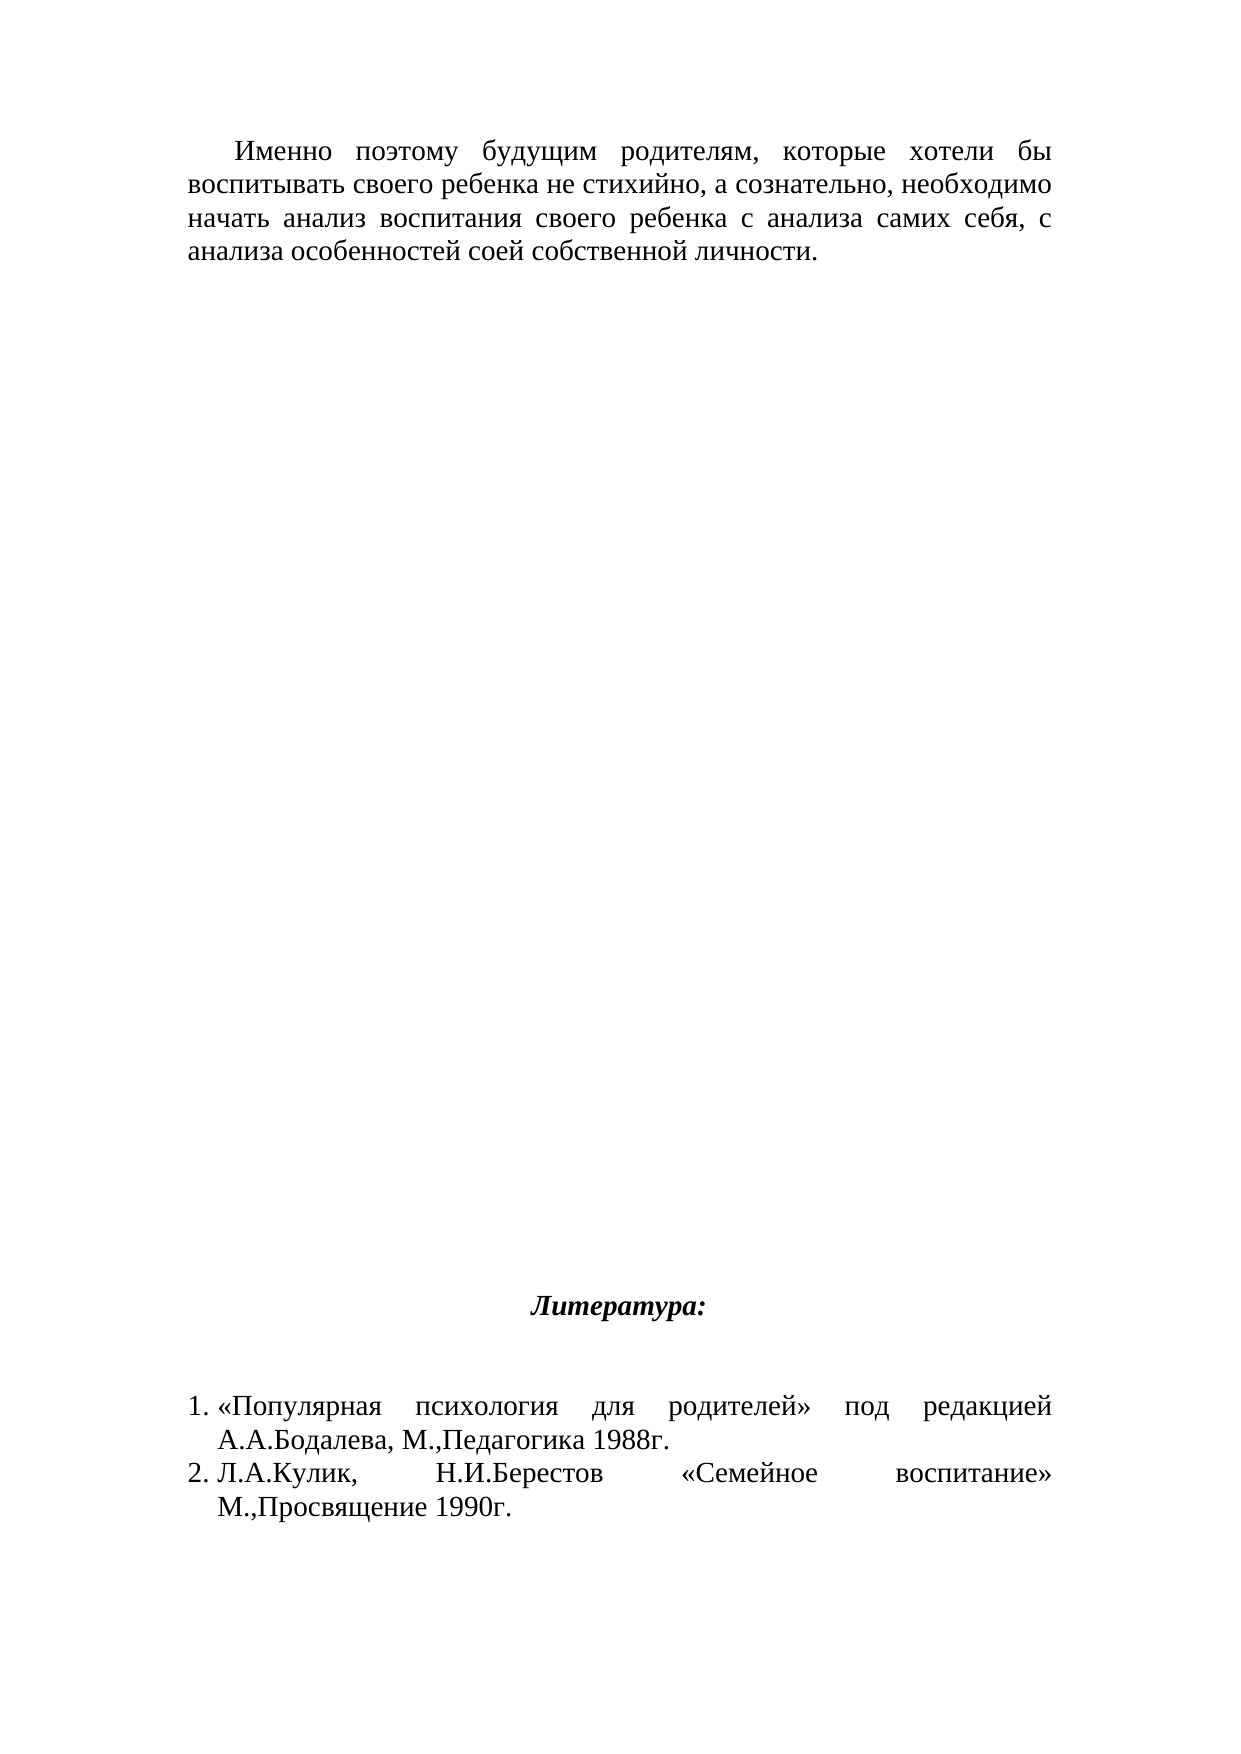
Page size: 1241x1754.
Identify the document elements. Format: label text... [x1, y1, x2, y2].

text Литература: [187, 1288, 1053, 1321]
list «Популярная психология для родителей» под редакцией А.А.Бодалева, М.,Педагогика 1988г. [187, 1388, 1053, 1456]
list Л.А.Кулик, Н.И.Берестов «Семейное воспитание» М.,Просвящение 1990г. [187, 1456, 1053, 1523]
text Именно поэтому будущим родителям, которые хотели бы воспитывать своего ребенка не стихийно, а сознательно, необходимо начать анализ воспитания своего ребенка с анализа самих себя, с анализа особенностей соей собственной личности. [187, 133, 1053, 267]
